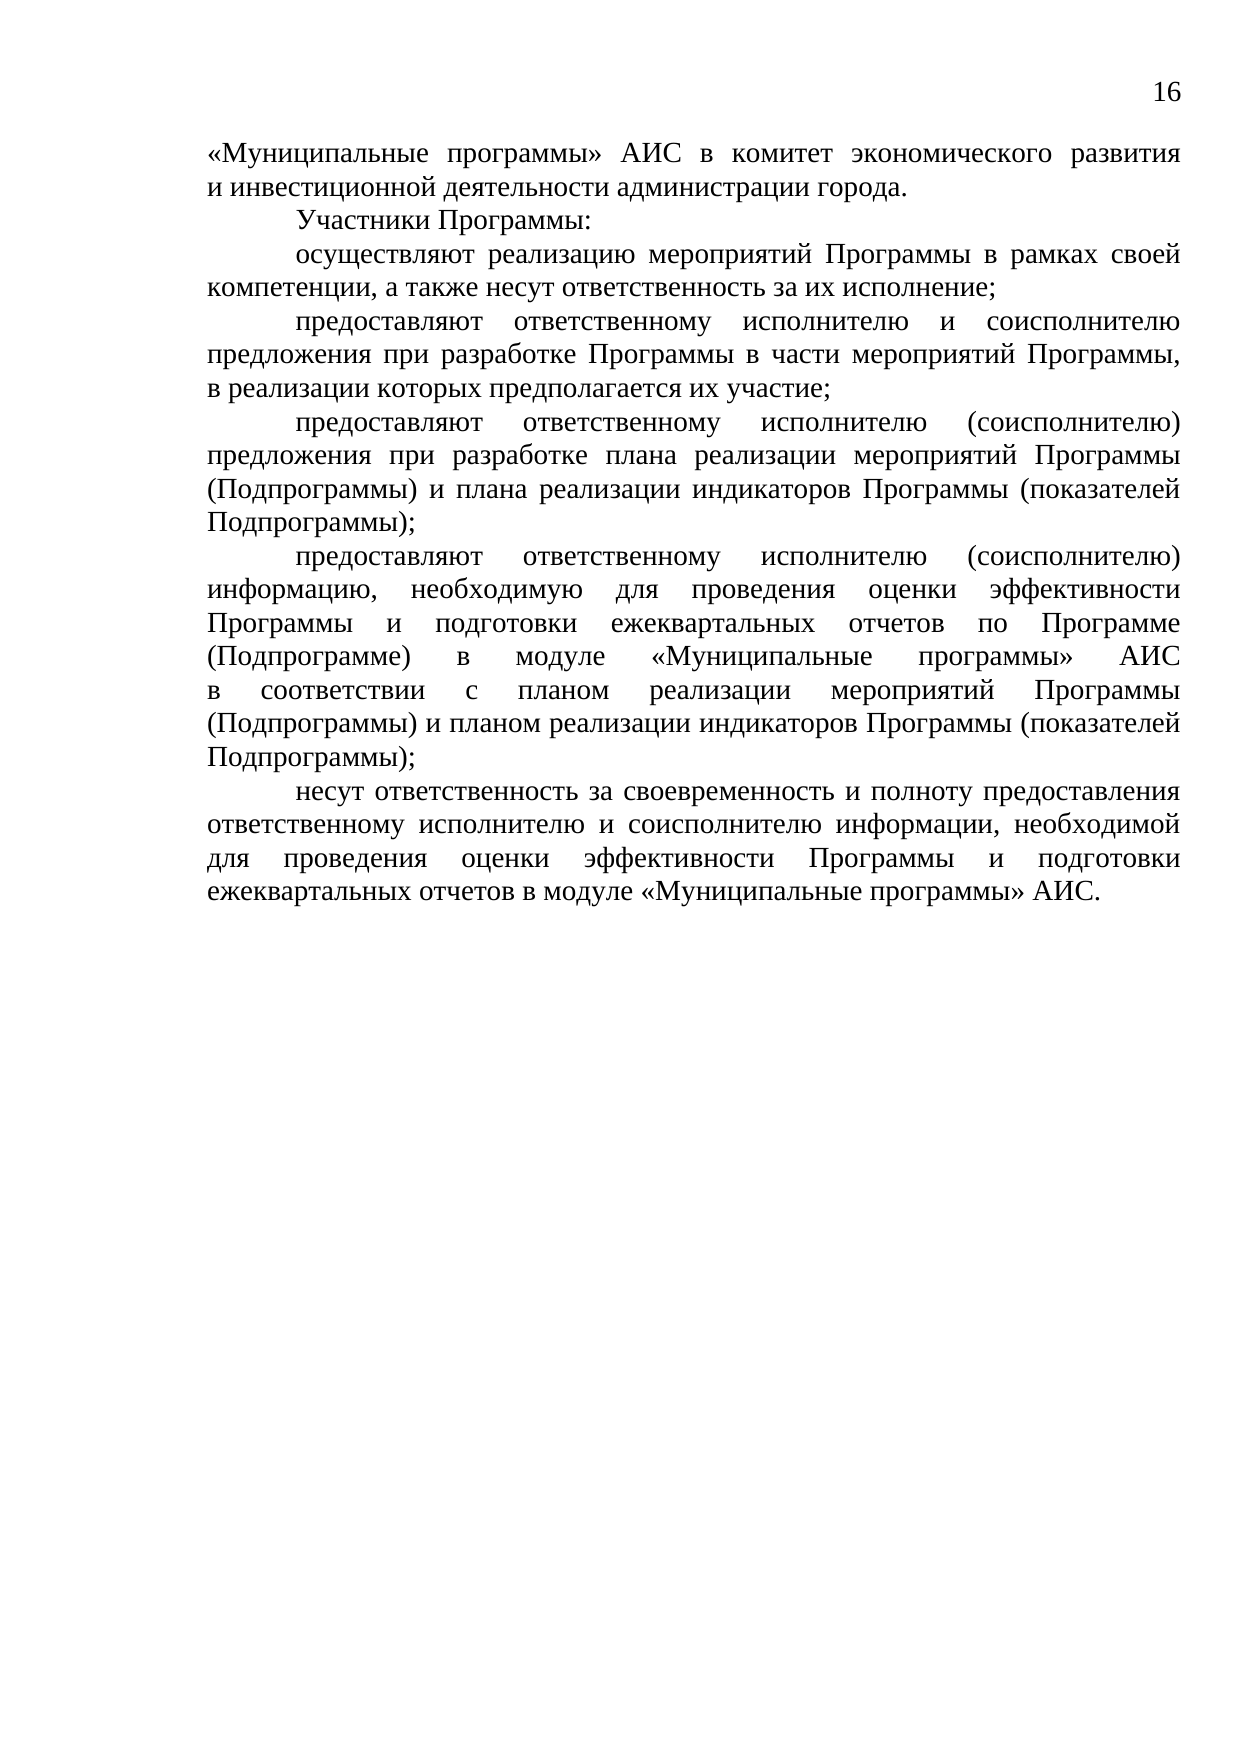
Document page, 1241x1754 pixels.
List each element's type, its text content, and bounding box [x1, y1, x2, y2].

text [207, 135, 1181, 202]
text несут ответственность за своевременность и полноту предоставления ответственному исполнителю и соисполнителю информации, необходимой для проведения оценки эффективности Программы и подготовки ежеквартальных отчетов в модуле «Муниципальные программы» АИС. [207, 773, 1181, 907]
text предоставляют ответственному исполнителю (соисполнителю) предложения при разработке плана реализации мероприятий Программы (Подпрограммы) и плана реализации индикаторов Программы (показателей Подпрограммы); [207, 404, 1181, 538]
text Участники Программы: [207, 202, 1181, 236]
text осуществляют реализацию мероприятий Программы в рамках своей компетенции, а также несут ответственность за их исполнение; [207, 236, 1181, 303]
text предоставляют ответственному исполнителю (соисполнителю) информацию, необходимую для проведения оценки эффективности Программы и подготовки ежеквартальных отчетов по Программе (Подпрограмме) в модуле «Муниципальные программы» АИС в соответствии с планом реализации мероприятий Программы (Подпрограммы) и планом реализации индикаторов Программы (показателей Подпрограммы); [207, 538, 1181, 773]
text предоставляют ответственному исполнителю и соисполнителю предложения при разработке Программы в части мероприятий Программы, в реализации которых предполагается их участие; [207, 303, 1181, 404]
